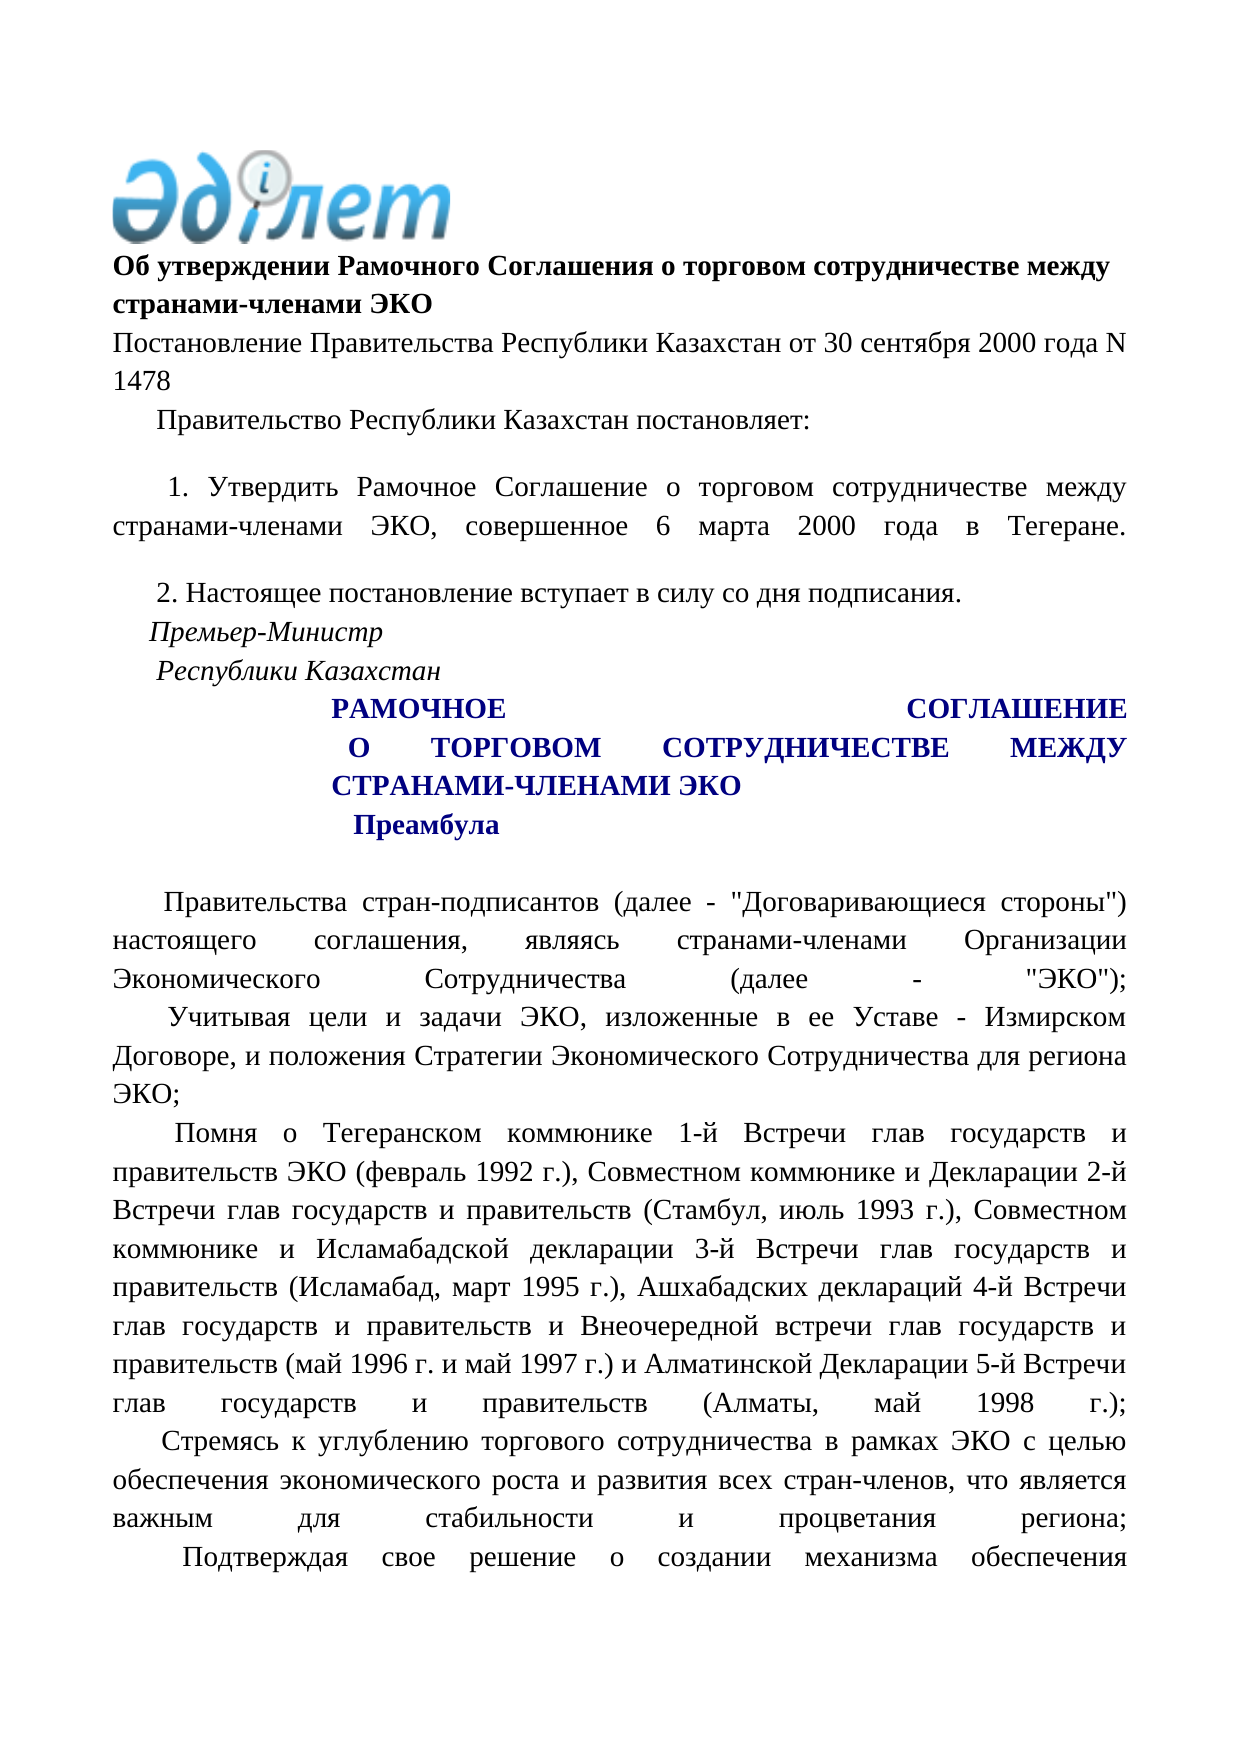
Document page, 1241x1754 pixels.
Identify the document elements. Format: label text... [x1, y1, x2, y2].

text Премьер-Министр Республики Казахстан [112, 614, 1128, 686]
picture [112, 150, 451, 244]
text Постановление Правительства Республики Казахстан от 30 сентября 2000 года N 1478 [112, 325, 1128, 397]
text 2. Настоящее постановление вступает в силу со дня подписания. [112, 576, 1128, 609]
text РАМОЧНОЕ СОГЛАШЕНИЕ О ТОРГОВОМ СОТРУДНИЧЕСТВЕ МЕЖДУ СТРАНАМИ-ЧЛЕНАМИ ЭКО [112, 691, 1128, 802]
text 1. Утвердить Рамочное Соглашение о торговом сотрудничестве между странами-членами ЭКО, совершенное 6 марта 2000 года в Тегеране. [112, 469, 1128, 572]
text Преамбула [112, 807, 1128, 840]
text Об утверждении Рамочного Соглашения о торговом сотрудничестве между странами-членами ЭКО [112, 248, 1128, 320]
text Правительство Республики Казахстан постановляет: [112, 402, 1128, 466]
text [112, 845, 1128, 1573]
